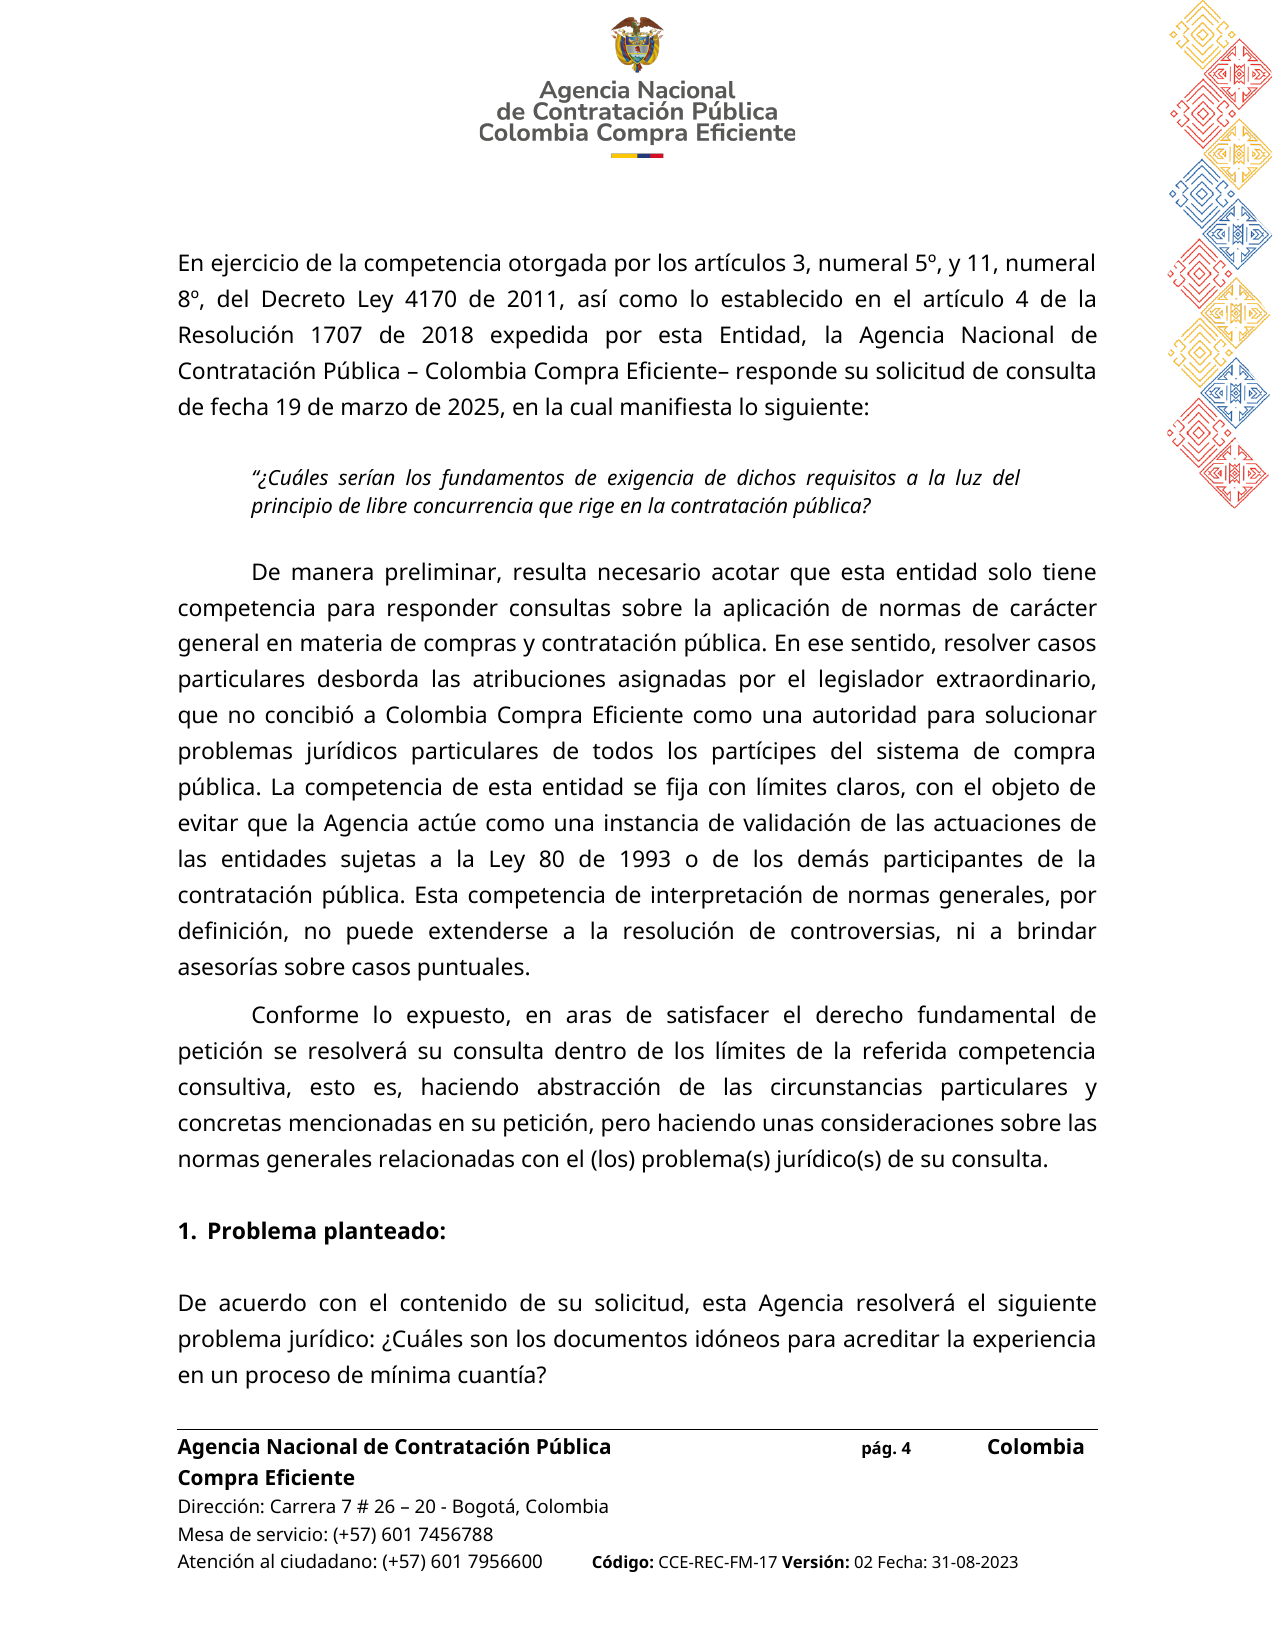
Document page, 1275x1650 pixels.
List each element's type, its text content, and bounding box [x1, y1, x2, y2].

text En ejercicio de la competencia otorgada por los artículos 3, numeral 5º, y 11, numeral 8º, del Decreto Ley 4170 de 2011, así como lo establecido en el artículo 4 de la Resolución 1707 de 2018 expedida por esta Entidad, la Agencia Nacional de Contratación Pública – Colombia Compra Eficiente– responde su solicitud de consulta de fecha 19 de marzo de 2025, en la cual manifiesta lo siguiente: [177, 247, 1098, 422]
picture [479, 17, 796, 158]
text Conforme lo expuesto, en aras de satisfacer el derecho fundamental de petición se resolverá su consulta dentro de los límites de la referida competencia consultiva, esto es, haciendo abstracción de las circunstancias particulares y concretas mencionadas en su petición, pero haciendo unas consideraciones sobre las normas generales relacionadas con el (los) problema(s) jurídico(s) de su consulta. [177, 999, 1098, 1174]
list Problema planteado: [177, 1215, 1098, 1246]
text De manera preliminar, resulta necesario acotar que esta entidad solo tiene competencia para responder consultas sobre la aplicación de normas de carácter general en materia de compras y contratación pública. En ese sentido, resolver casos particulares desborda las atribuciones asignadas por el legislador extraordinario, que no concibió a Colombia Compra Eficiente como una autoridad para solucionar problemas jurídicos particulares de todos los partícipes del sistema de compra pública. La competencia de esta entidad se fija con límites claros, con el objeto de evitar que la Agencia actúe como una instancia de validación de las actuaciones de las entidades sujetas a la Ley 80 de 1993 o de los demás participantes de la contratación pública. Esta competencia de interpretación de normas generales, por definición, no puede extenderse a la resolución de controversias, ni a brindar asesorías sobre casos puntuales. [177, 556, 1098, 982]
text “¿Cuáles serían los fundamentos de exigencia de dichos requisitos a la luz del principio de libre concurrencia que rige en la contratación pública? [251, 463, 1024, 519]
picture [1165, 0, 1272, 506]
text De acuerdo con el contenido de su solicitud, esta Agencia resolverá el siguiente problema jurídico: ¿Cuáles son los documentos idóneos para acreditar la experiencia en un proceso de mínima cuantía? [177, 1287, 1098, 1390]
